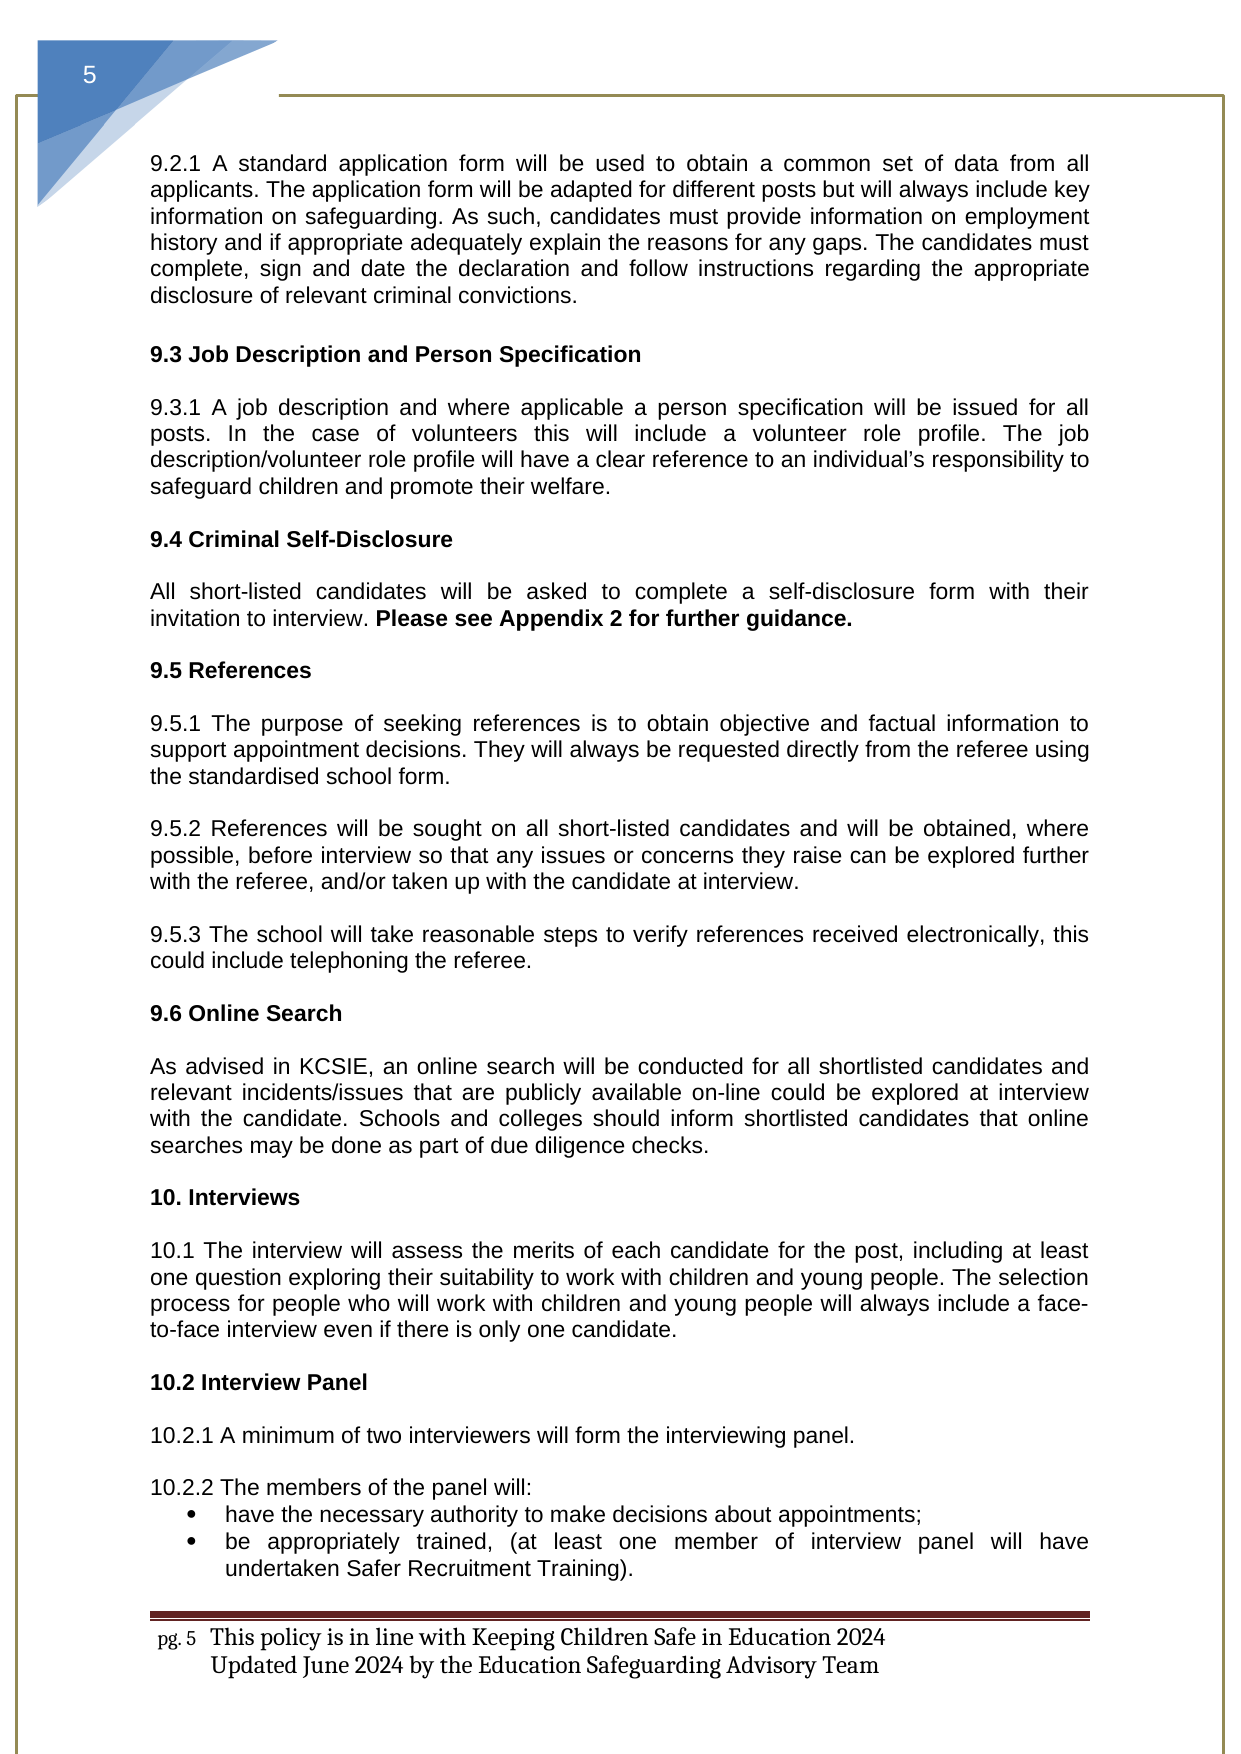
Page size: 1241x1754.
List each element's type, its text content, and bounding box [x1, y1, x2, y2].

list be appropriately trained, (at least one member of interview panel will have undertaken Safer Recruitment Training). [187, 1528, 1090, 1581]
text 10.2.1 A minimum of two interviewers will form the interviewing panel. [150, 1422, 1090, 1448]
text All short-listed candidates will be asked to complete a self-disclosure form with their invitation to interview. Please see Appendix 2 for further guidance. [150, 578, 1090, 631]
list have the necessary authority to make decisions about appointments; [187, 1501, 1090, 1527]
text As advised in KCSIE, an online search will be conducted for all shortlisted candidates and relevant incidents/issues that are publicly available on-line could be explored at interview with the candidate. Schools and colleges should inform shortlisted candidates that online searches may be done as part of due diligence checks. [150, 1053, 1090, 1158]
text 10.2.2 The members of the panel will: [150, 1474, 1090, 1501]
text 9.4 Criminal Self-Disclosure [150, 526, 1090, 552]
text 9.3 Job Description and Person Specification [150, 341, 1090, 367]
text 9.3.1 A job description and where applicable a person specification will be issued for all posts. In the case of volunteers this will include a volunteer role profile. The job description/volunteer role profile will have a clear reference to an individual’s responsibility to safeguard children and promote their welfare. [150, 394, 1090, 499]
text 9.5.2 References will be sought on all short-listed candidates and will be obtained, where possible, before interview so that any issues or concerns they raise can be explored further with the referee, and/or taken up with the candidate at interview. [150, 815, 1090, 894]
picture [37, 40, 279, 209]
text 10. Interviews [150, 1184, 1090, 1211]
text 9.6 Online Search [150, 1000, 1090, 1026]
text 9.2.1 A standard application form will be used to obtain a common set of data from all applicants. The application form will be adapted for different posts but will always include key information on safeguarding. As such, candidates must provide information on employment history and if appropriate adequately explain the reasons for any gaps. The candidates must complete, sign and date the declaration and follow instructions regarding the appropriate disclosure of relevant criminal convictions. [150, 150, 1090, 308]
text 10.2 Interview Panel [150, 1369, 1090, 1395]
text 9.5.3 The school will take reasonable steps to verify references received electronically, this could include telephoning the referee. [150, 921, 1090, 973]
text 10.1 The interview will assess the merits of each candidate for the post, including at least one question exploring their suitability to work with children and young people. The selection process for people who will work with children and young people will always include a face-to-face interview even if there is only one candidate. [150, 1237, 1090, 1342]
text 9.5.1 The purpose of seeking references is to obtain objective and factual information to support appointment decisions. They will always be requested directly from the referee using the standardised school form. [150, 710, 1090, 789]
text 9.5 References [150, 657, 1090, 684]
